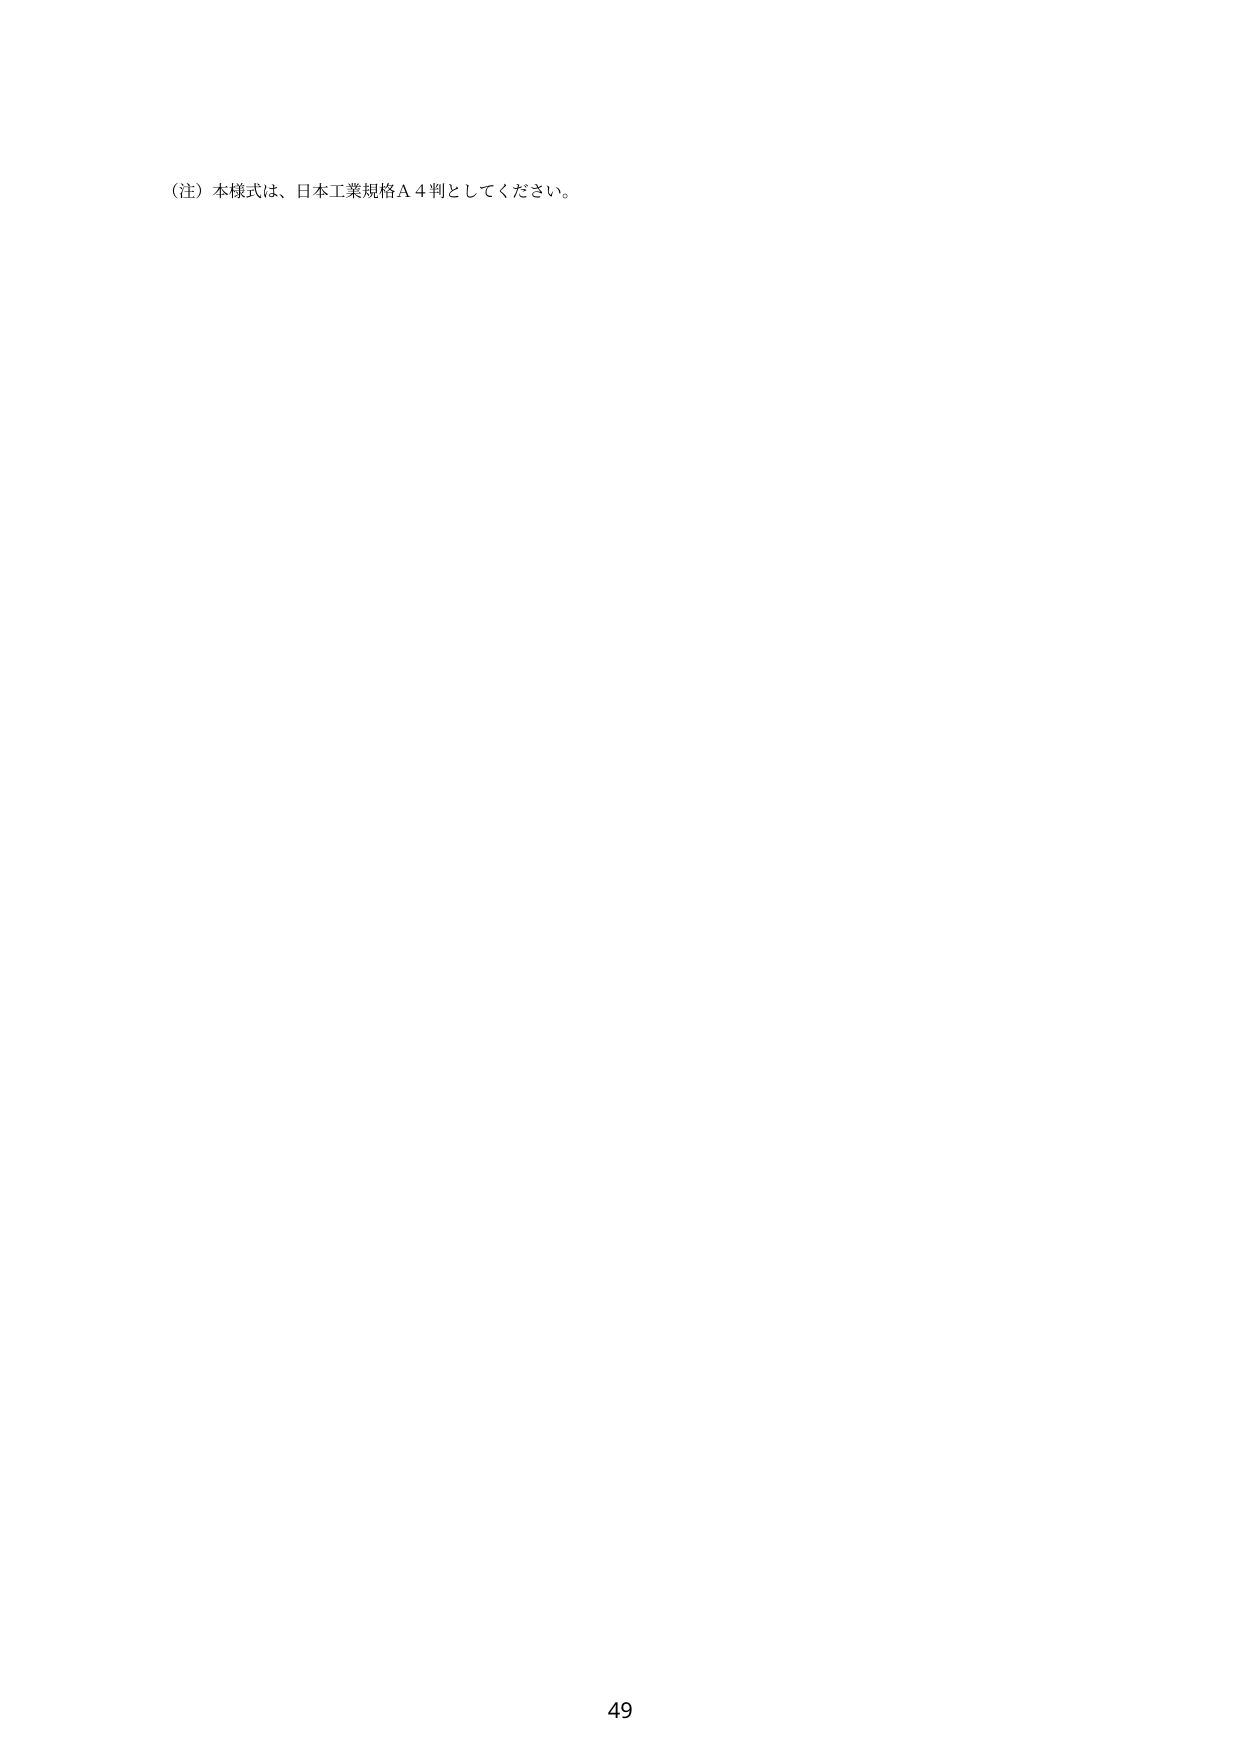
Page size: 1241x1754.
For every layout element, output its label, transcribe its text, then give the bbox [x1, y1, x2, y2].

text （注）本様式は、日本工業規格Ａ４判としてください。 [118, 178, 1122, 202]
